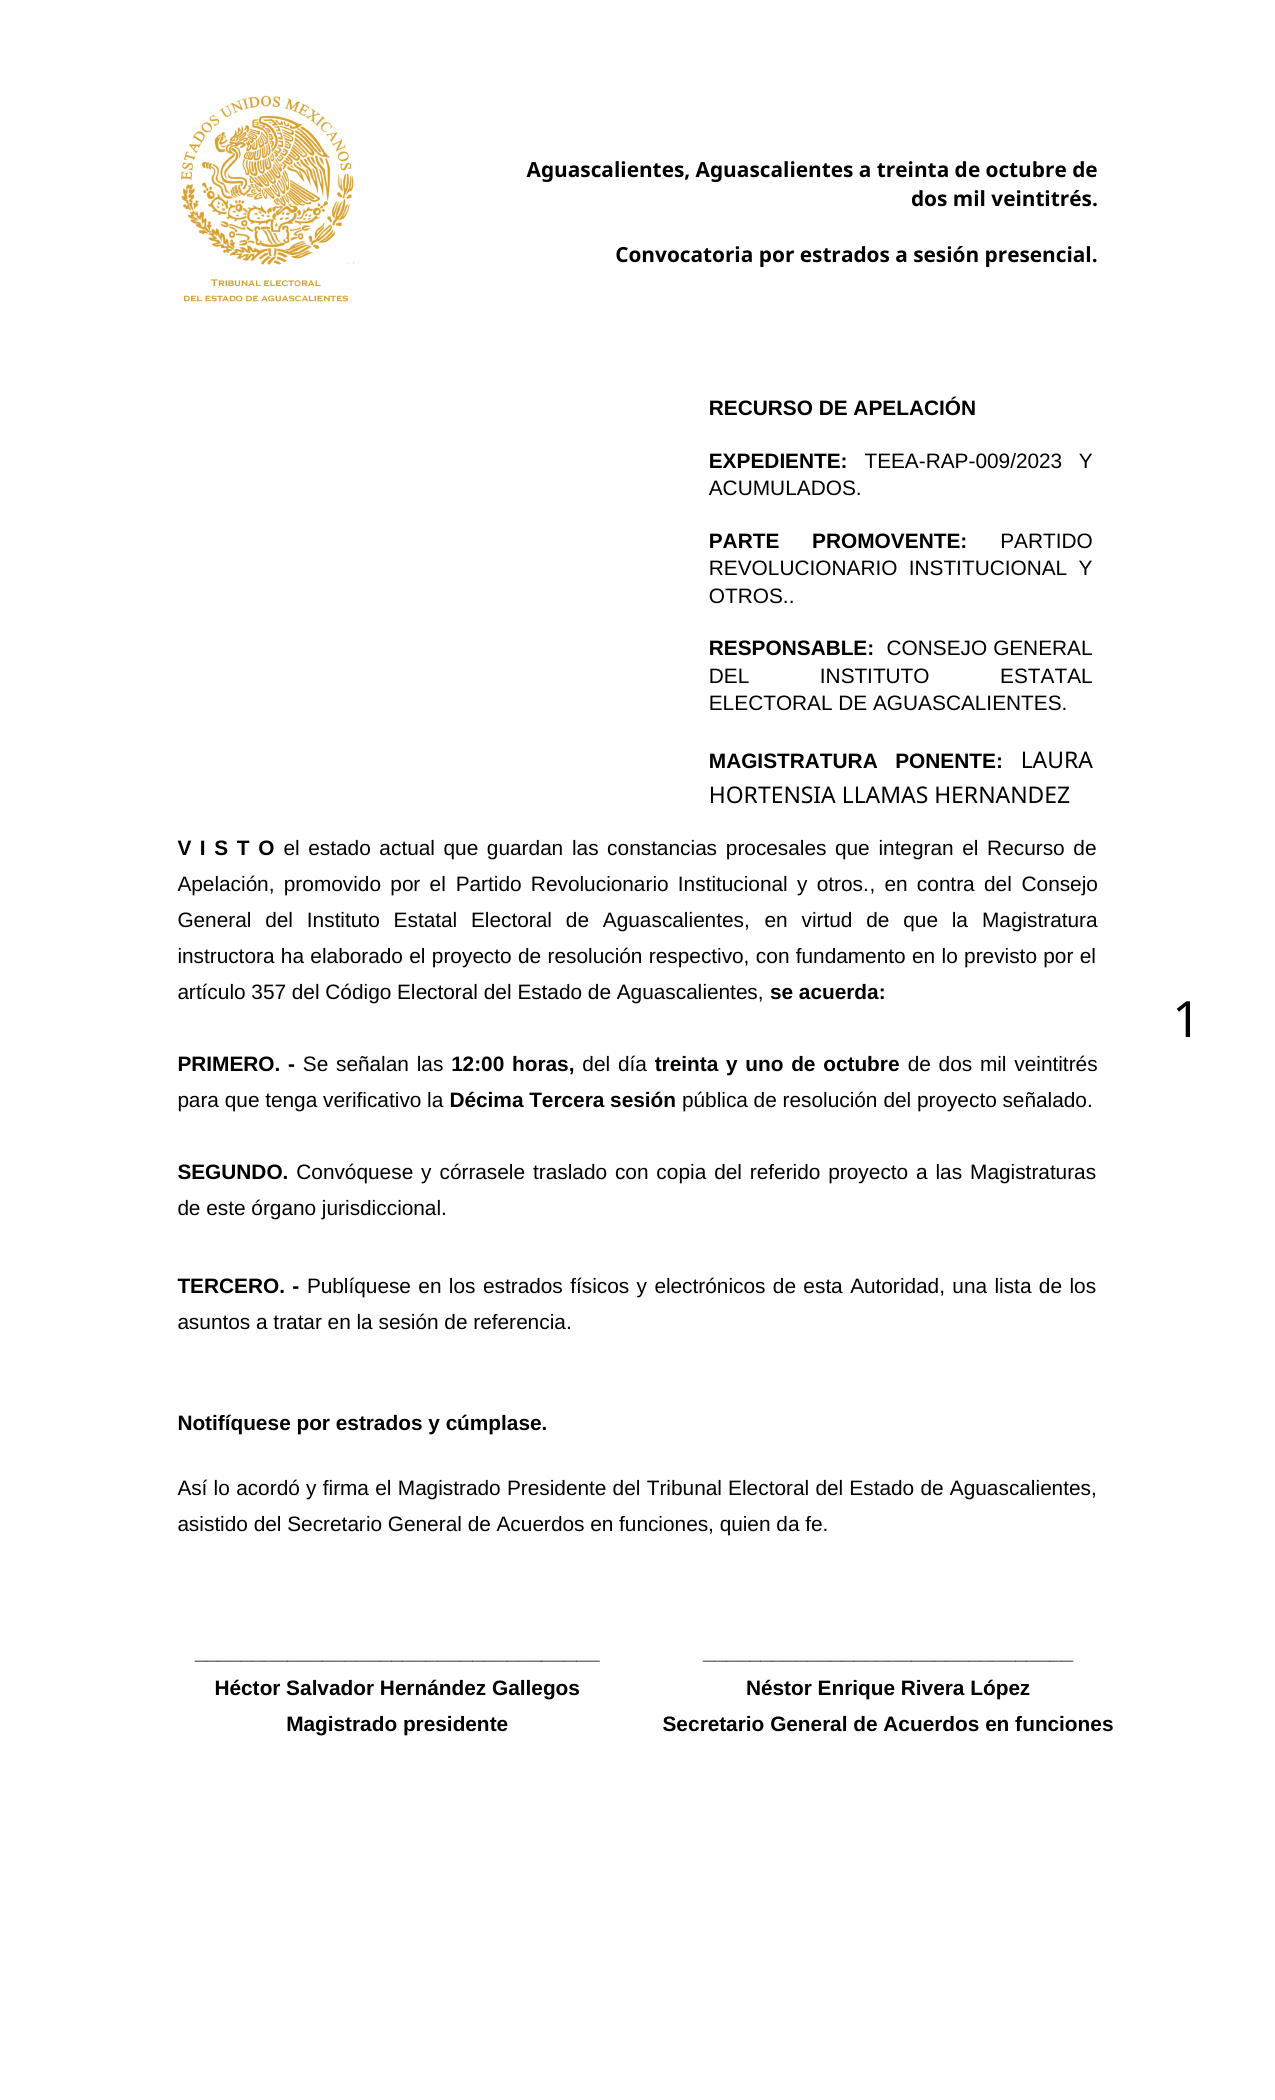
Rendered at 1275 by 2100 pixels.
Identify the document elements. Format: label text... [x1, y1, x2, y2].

text PRIMERO. - Se señalan las 12:00 horas, del día treinta y uno de octubre de dos mil veintitrés para que tenga verificativo la Décima Tercera sesión pública de resolución del proyecto señalado. [177, 1052, 1098, 1112]
text V I S T O el estado actual que guardan las constancias procesales que integran el Recurso de Apelación, promovido por el Partido Revolucionario Institucional y otros., en contra del Consejo General del Instituto Estatal Electoral de Aguascalientes, en virtud de que la Magistratura instructora ha elaborado el proyecto de resolución respectivo, con fundamento en lo previsto por el artículo 357 del Código Electoral del Estado de Aguascalientes, se acuerda: [177, 836, 1098, 1004]
text Así lo acordó y firma el Magistrado Presidente del Tribunal Electoral del Estado de Aguascalientes, asistido del Secretario General de Acuerdos en funciones, quien da fe. [177, 1476, 1098, 1536]
text SEGUNDO. Convóquese y córrasele traslado con copia del referido proyecto a las Magistraturas de este órgano jurisdiccional. [177, 1160, 1098, 1219]
picture [174, 85, 361, 306]
text RECURSO DE APELACIÓN [709, 396, 1093, 420]
text PARTE PROMOVENTE: PARTIDO REVOLUCIONARIO INSTITUCIONAL Y OTROS.. [709, 528, 1093, 607]
text EXPEDIENTE: TEEA-RAP-009/2023 Y ACUMULADOS. [709, 448, 1093, 500]
table_header ________________________________ Néstor Enrique Rivera López Secretario General de Acuerdos en funciones [648, 1568, 1128, 1786]
text MAGISTRATURA PONENTE: LAURA HORTENSIA LLAMAS HERNANDEZ [709, 743, 1093, 811]
text Notifíquese por estrados y cúmplase. [177, 1411, 1098, 1434]
text RESPONSABLE: CONSEJO GENERAL DEL INSTITUTO ESTATAL ELECTORAL DE AGUASCALIENTES. [709, 636, 1093, 715]
table_header ___________________________________ Héctor Salvador Hernández Gallegos Magistrado presidente [147, 1568, 648, 1786]
text TERCERO. - Publíquese en los estrados físicos y electrónicos de esta Autoridad, una lista de los asuntos a tratar en la sesión de referencia. [177, 1273, 1098, 1333]
